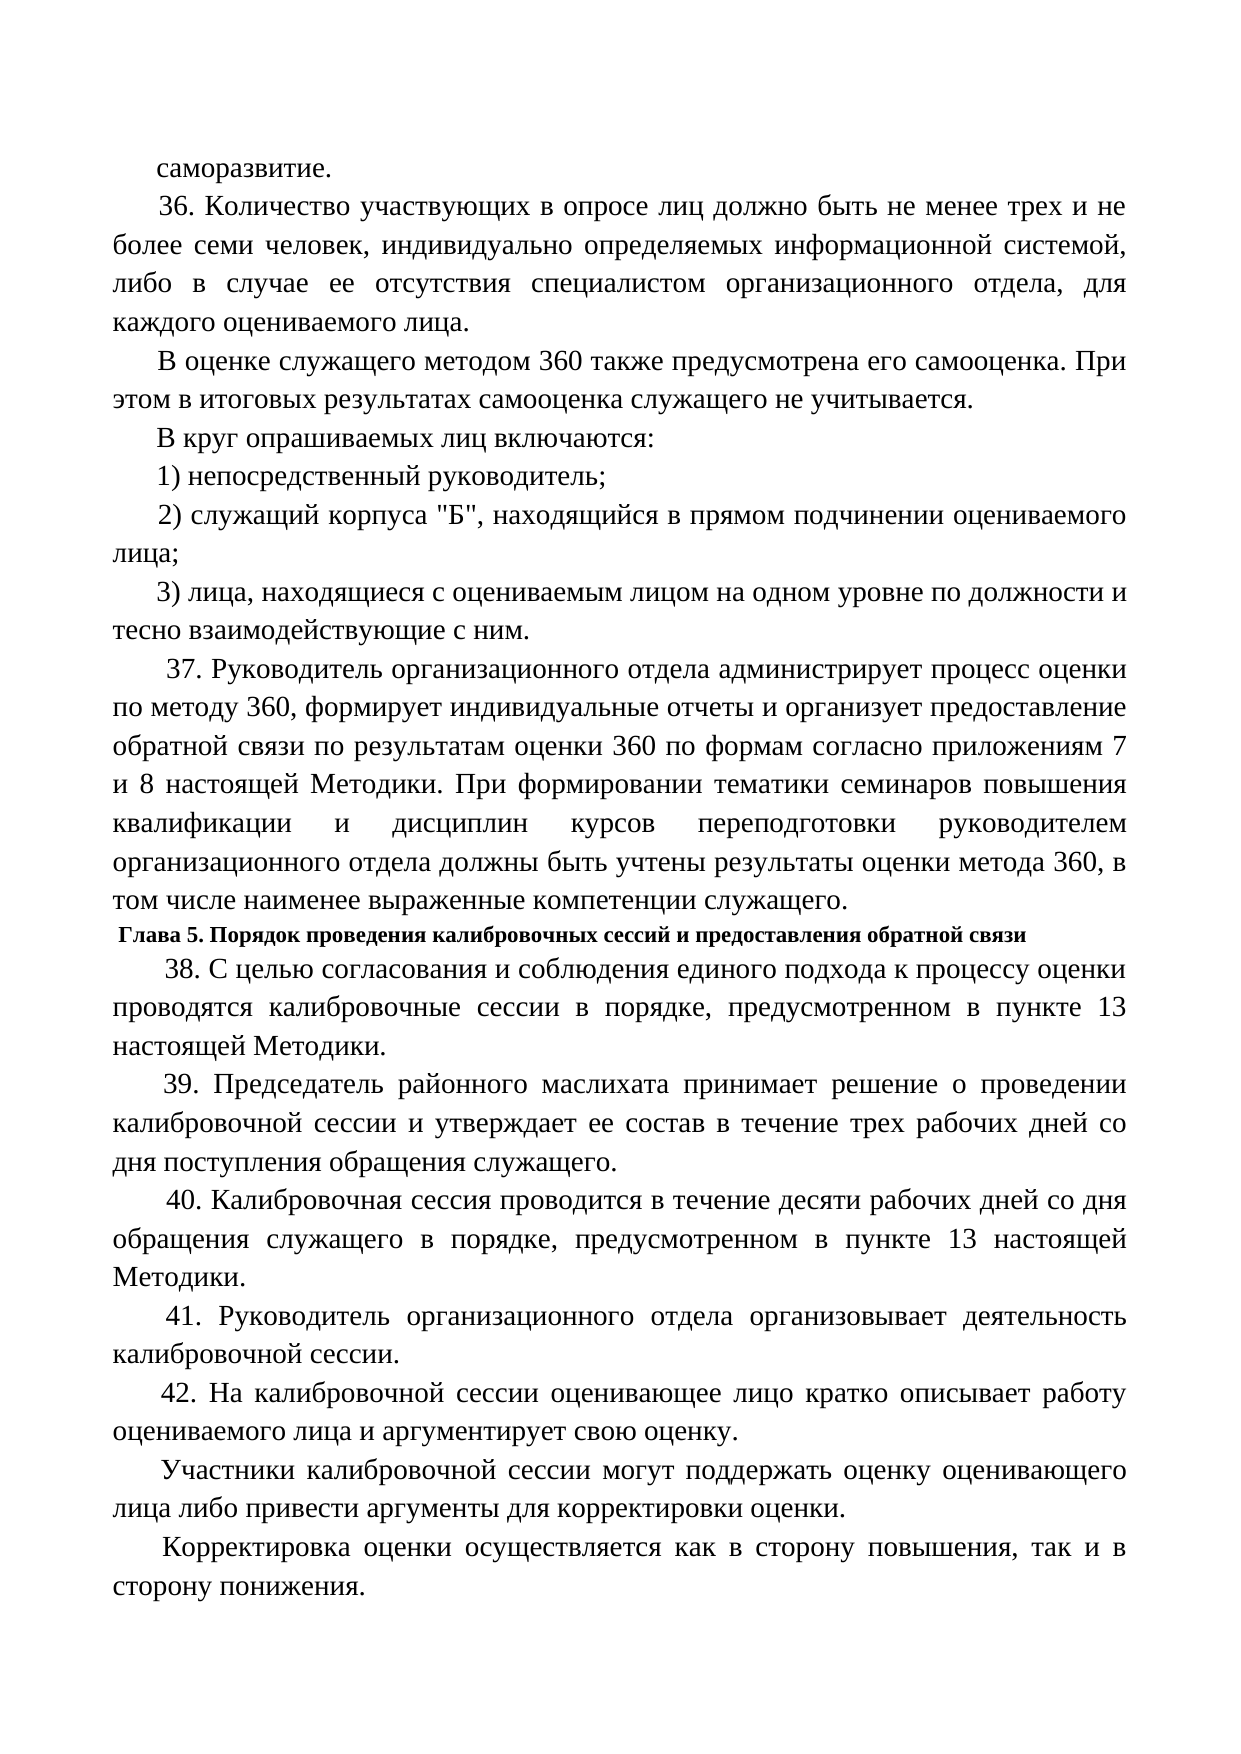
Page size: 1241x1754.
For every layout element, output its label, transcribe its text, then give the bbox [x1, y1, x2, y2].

text В оценке служащего методом 360 также предусмотрена его самооценка. При этом в итоговых результатах самооценка служащего не учитывается. [112, 343, 1128, 415]
text Корректировка оценки осуществляется как в сторону повышения, так и в сторону понижения. [112, 1529, 1128, 1601]
text 1) непосредственный руководитель; [112, 458, 1128, 492]
text 36. Количество участвующих в опросе лиц должно быть не менее трех и не более семи человек, индивидуально определяемых информационной системой, либо в случае ее отсутствия специалистом организационного отдела, для каждого оцениваемого лица. [112, 188, 1128, 338]
text Участники калибровочной сессии могут поддержать оценку оценивающего лица либо привести аргументы для корректировки оценки. [112, 1452, 1128, 1524]
text 39. Председатель районного маслихата принимает решение о проведении калибровочной сессии и утверждает ее состав в течение трех рабочих дней со дня поступления обращения служащего. [112, 1067, 1128, 1177]
text 41. Руководитель организационного отдела организовывает деятельность калибровочной сессии. [112, 1298, 1128, 1370]
text 38. С целью согласования и соблюдения единого подхода к процессу оценки проводятся калибровочные сессии в порядке, предусмотренном в пункте 13 настоящей Методики. [112, 951, 1128, 1062]
text В круг опрашиваемых лиц включаются: [112, 420, 1128, 453]
text саморазвитие. [112, 150, 1128, 183]
text 3) лица, находящиеся с оцениваемым лицом на одном уровне по должности и тесно взаимодействующие с ним. [112, 574, 1128, 646]
text 2) служащий корпуса "Б", находящийся в прямом подчинении оцениваемого лица; [112, 497, 1128, 569]
text Глава 5. Порядок проведения калибровочных сессий и предоставления обратной связи [112, 921, 1128, 947]
text 42. На калибровочной сессии оценивающее лицо кратко описывает работу оцениваемого лица и аргументирует свою оценку. [112, 1375, 1128, 1447]
text 37. Руководитель организационного отдела администрирует процесс оценки по методу 360, формирует индивидуальные отчеты и организует предоставление обратной связи по результатам оценки 360 по формам согласно приложениям 7 и 8 настоящей Методики. При формировании тематики семинаров повышения квалификации и дисциплин курсов переподготовки руководителем организационного отдела должны быть учтены результаты оценки метода 360, в том числе наименее выраженные компетенции служащего. [112, 651, 1128, 916]
text 40. Калибровочная сессия проводится в течение десяти рабочих дней со дня обращения служащего в порядке, предусмотренном в пункте 13 настоящей Методики. [112, 1182, 1128, 1293]
